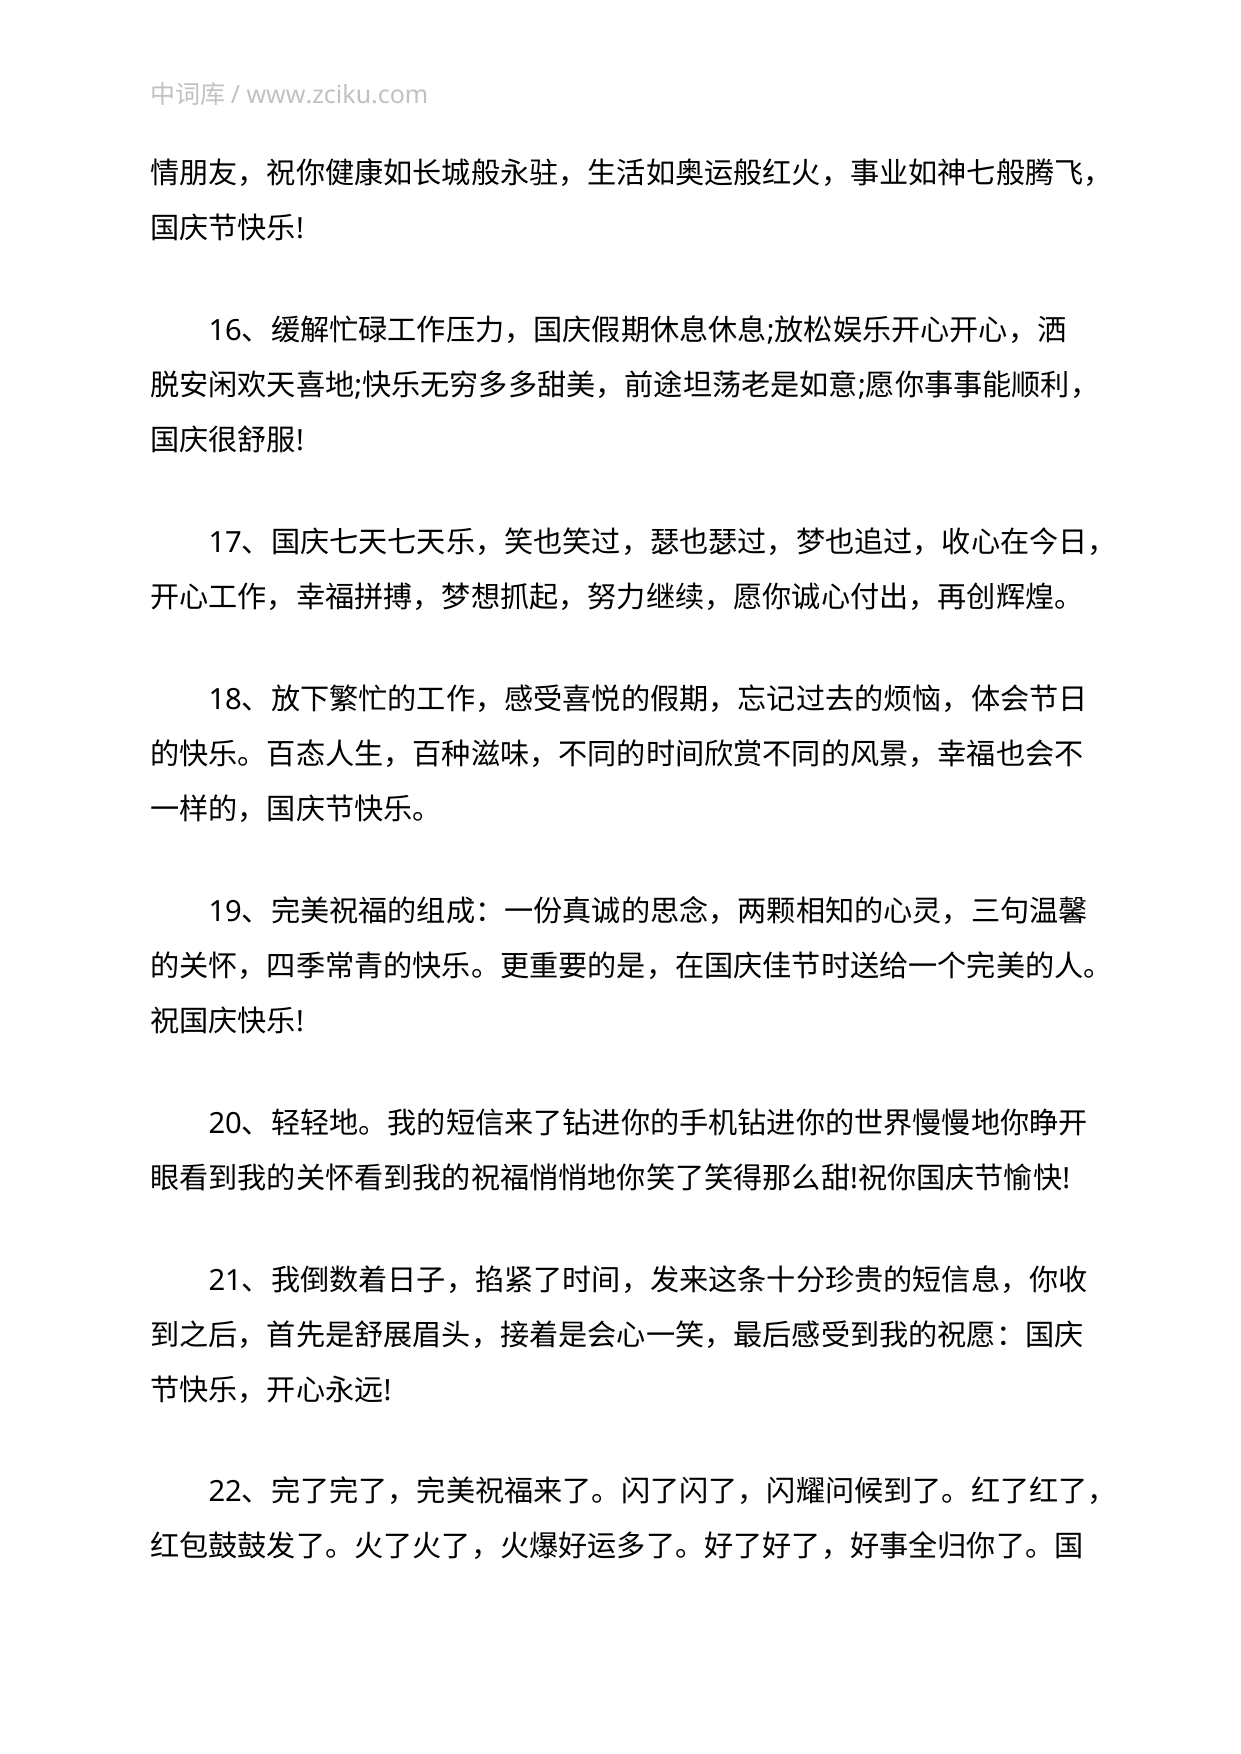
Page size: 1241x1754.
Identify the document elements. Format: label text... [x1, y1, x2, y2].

text 16、缓解忙碌工作压力，国庆假期休息休息;放松娱乐开心开心，洒脱安闲欢天喜地;快乐无穷多多甜美，前途坦荡老是如意;愿你事事能顺利，国庆很舒服! [150, 307, 1090, 459]
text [150, 1468, 1090, 1565]
text 19、完美祝福的组成：一份真诚的思念，两颗相知的心灵，三句温馨的关怀，四季常青的快乐。更重要的是，在国庆佳节时送给一个完美的人。祝国庆快乐! [150, 887, 1090, 1039]
text 20、轻轻地。我的短信来了钻进你的手机钻进你的世界慢慢地你睁开眼看到我的关怀看到我的祝福悄悄地你笑了笑得那么甜!祝你国庆节愉快! [150, 1099, 1090, 1197]
text 18、放下繁忙的工作，感受喜悦的假期，忘记过去的烦恼，体会节日的快乐。百态人生，百种滋味，不同的时间欣赏不同的风景，幸福也会不一样的，国庆节快乐。 [150, 676, 1090, 828]
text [150, 150, 1090, 247]
text 21、我倒数着日子，掐紧了时间，发来这条十分珍贵的短信息，你收到之后，首先是舒展眉头，接着是会心一笑，最后感受到我的祝愿：国庆节快乐，开心永远! [150, 1256, 1090, 1408]
text 17、国庆七天七天乐，笑也笑过，瑟也瑟过，梦也追过，收心在今日，开心工作，幸福拼搏，梦想抓起，努力继续，愿你诚心付出，再创辉煌。 [150, 519, 1090, 616]
